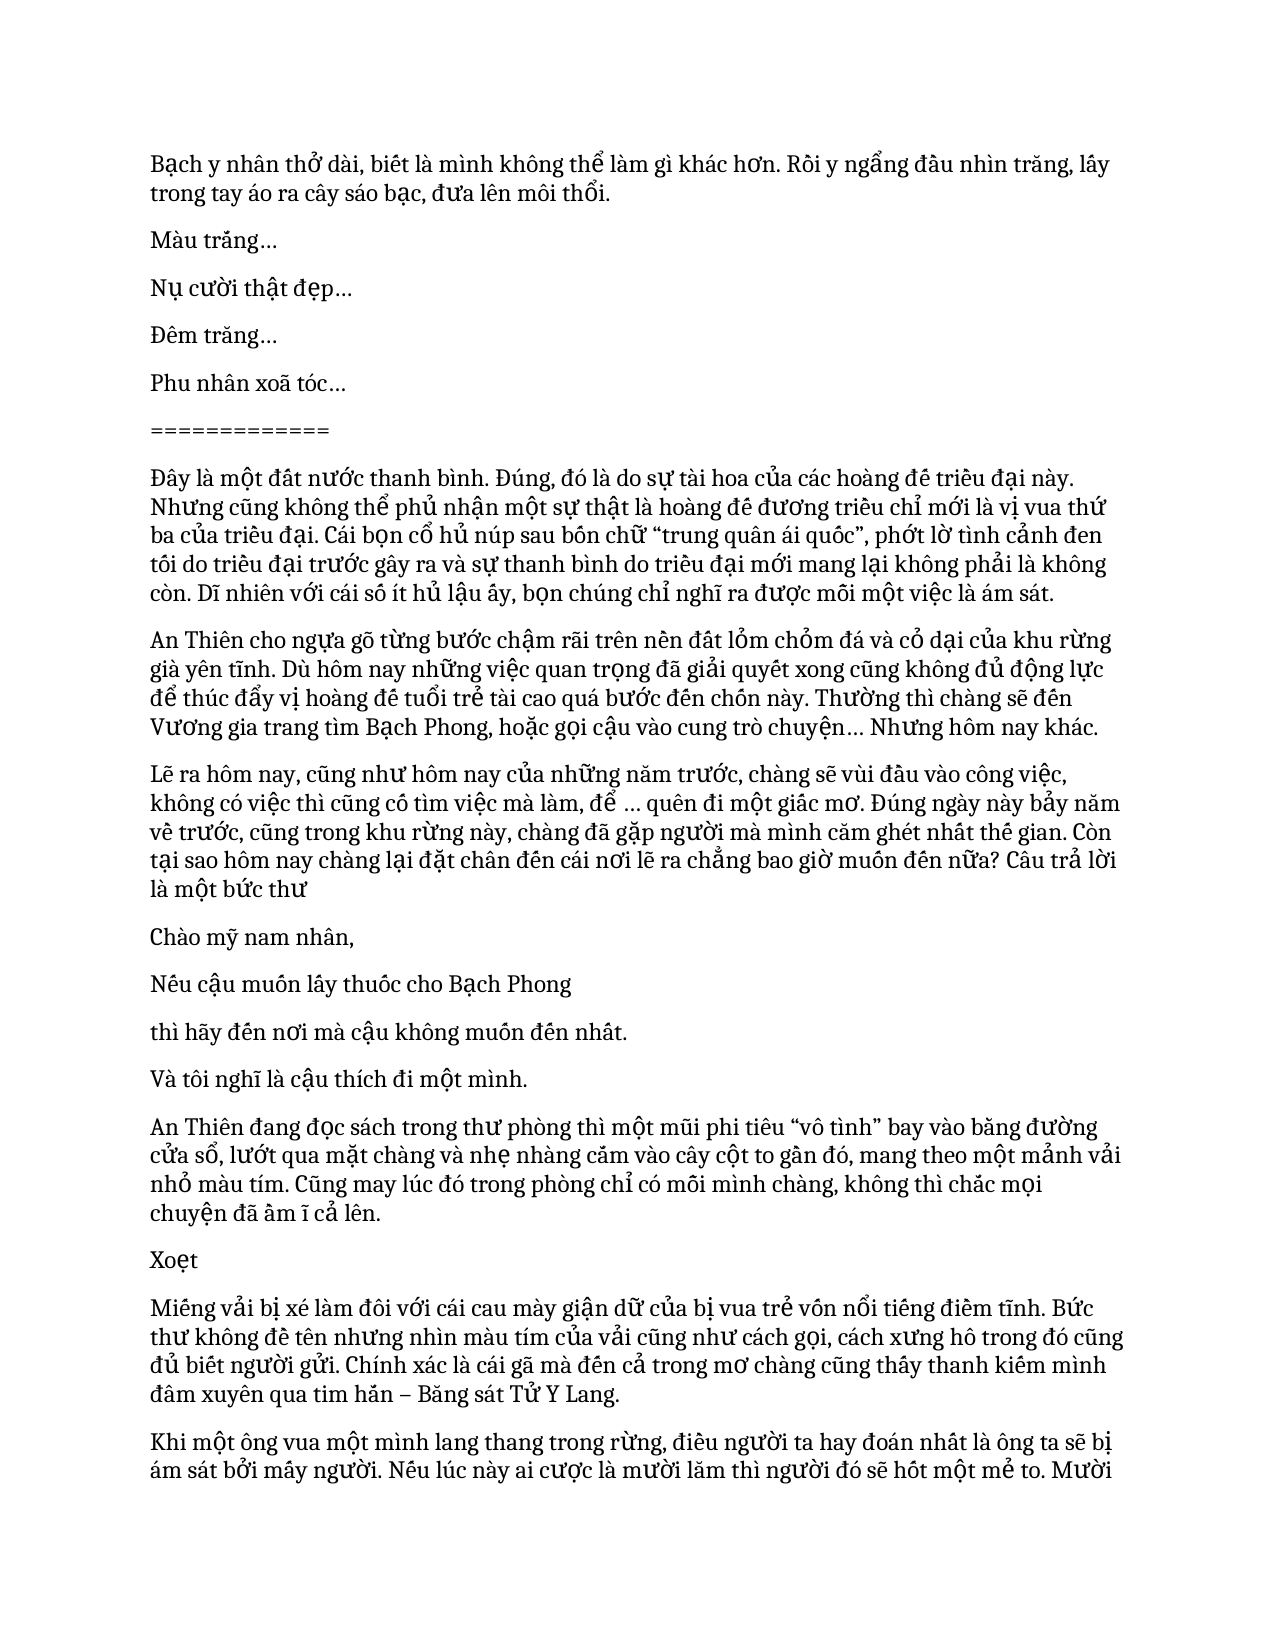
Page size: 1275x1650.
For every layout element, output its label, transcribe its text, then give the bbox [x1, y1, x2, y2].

text Đêm trăng… [150, 321, 1125, 350]
text thì hãy đến nơi mà cậu không muốn đến nhất. [150, 1017, 1125, 1046]
text Lẽ ra hôm nay, cũng như hôm nay của những năm trước, chàng sẽ vùi đầu vào công việc, không có việc thì cũng cố tìm việc mà làm, để … quên đi một giấc mơ. Đúng ngày này bảy năm về trước, cũng trong khu rừng này, chàng đã gặp người mà mình căm ghét nhất thế gian. Còn tại sao hôm nay chàng lại đặt chân đến cái nơi lẽ ra chẳng bao giờ muốn đến nữa? Câu trả lời là một bức thư [150, 760, 1125, 904]
text An Thiên cho ngựa gõ từng bước chậm rãi trên nền đất lỏm chỏm đá và cỏ dại của khu rừng già yên tĩnh. Dù hôm nay những việc quan trọng đã giải quyết xong cũng không đủ động lực để thúc đẩy vị hoàng đế tuổi trẻ tài cao quá bước đến chốn này. Thường thì chàng sẽ đến Vương gia trang tìm Bạch Phong, hoặc gọi cậu vào cung trò chuyện… Nhưng hôm nay khác. [150, 626, 1125, 741]
text Xoẹt [150, 1246, 1125, 1275]
text Chào mỹ nam nhân, [150, 922, 1125, 951]
text Và tôi nghĩ là cậu thích đi một mình. [150, 1065, 1125, 1094]
text Nếu cậu muốn lấy thuốc cho Bạch Phong [150, 970, 1125, 999]
text Đây là một đất nước thanh bình. Đúng, đó là do sự tài hoa của các hoàng đế triều đại này. Nhưng cũng không thể phủ nhận một sự thật là hoàng đế đương triều chỉ mới là vị vua thứ ba của triều đại. Cái bọn cổ hủ núp sau bốn chữ “trung quân ái quốc”, phớt lờ tình cảnh đen tối do triều đại trước gây ra và sự thanh bình do triều đại mới mang lại không phải là không còn. Dĩ nhiên với cái số ít hủ lậu ấy, bọn chúng chỉ nghĩ ra được mỗi một việc là ám sát. [150, 464, 1125, 607]
text Miếng vải bị xé làm đôi với cái cau mày giận dữ của bị vua trẻ vốn nổi tiếng điềm tĩnh. Bức thư không đề tên nhưng nhìn màu tím của vải cũng như cách gọi, cách xưng hô trong đó cũng đủ biết người gửi. Chính xác là cái gã mà đến cả trong mơ chàng cũng thấy thanh kiếm mình đâm xuyên qua tim hắn – Băng sát Tử Y Lang. [150, 1294, 1125, 1409]
text Bạch y nhân thở dài, biết là mình không thể làm gì khác hơn. Rồi y ngẩng đầu nhìn trăng, lấy trong tay áo ra cây sáo bạc, đưa lên môi thổi. [150, 150, 1125, 207]
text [150, 1427, 1125, 1485]
text ============= [150, 416, 1125, 445]
text Nụ cười thật đẹp… [150, 274, 1125, 302]
text An Thiên đang đọc sách trong thư phòng thì một mũi phi tiêu “vô tình” bay vào bằng đường cửa sổ, lướt qua mặt chàng và nhẹ nhàng cắm vào cây cột to gần đó, mang theo một mảnh vải nhỏ màu tím. Cũng may lúc đó trong phòng chỉ có mỗi mình chàng, không thì chắc mọi chuyện đã ầm ĩ cả lên. [150, 1112, 1125, 1227]
text Màu trắng… [150, 226, 1125, 255]
text Phu nhân xoã tóc… [150, 369, 1125, 397]
